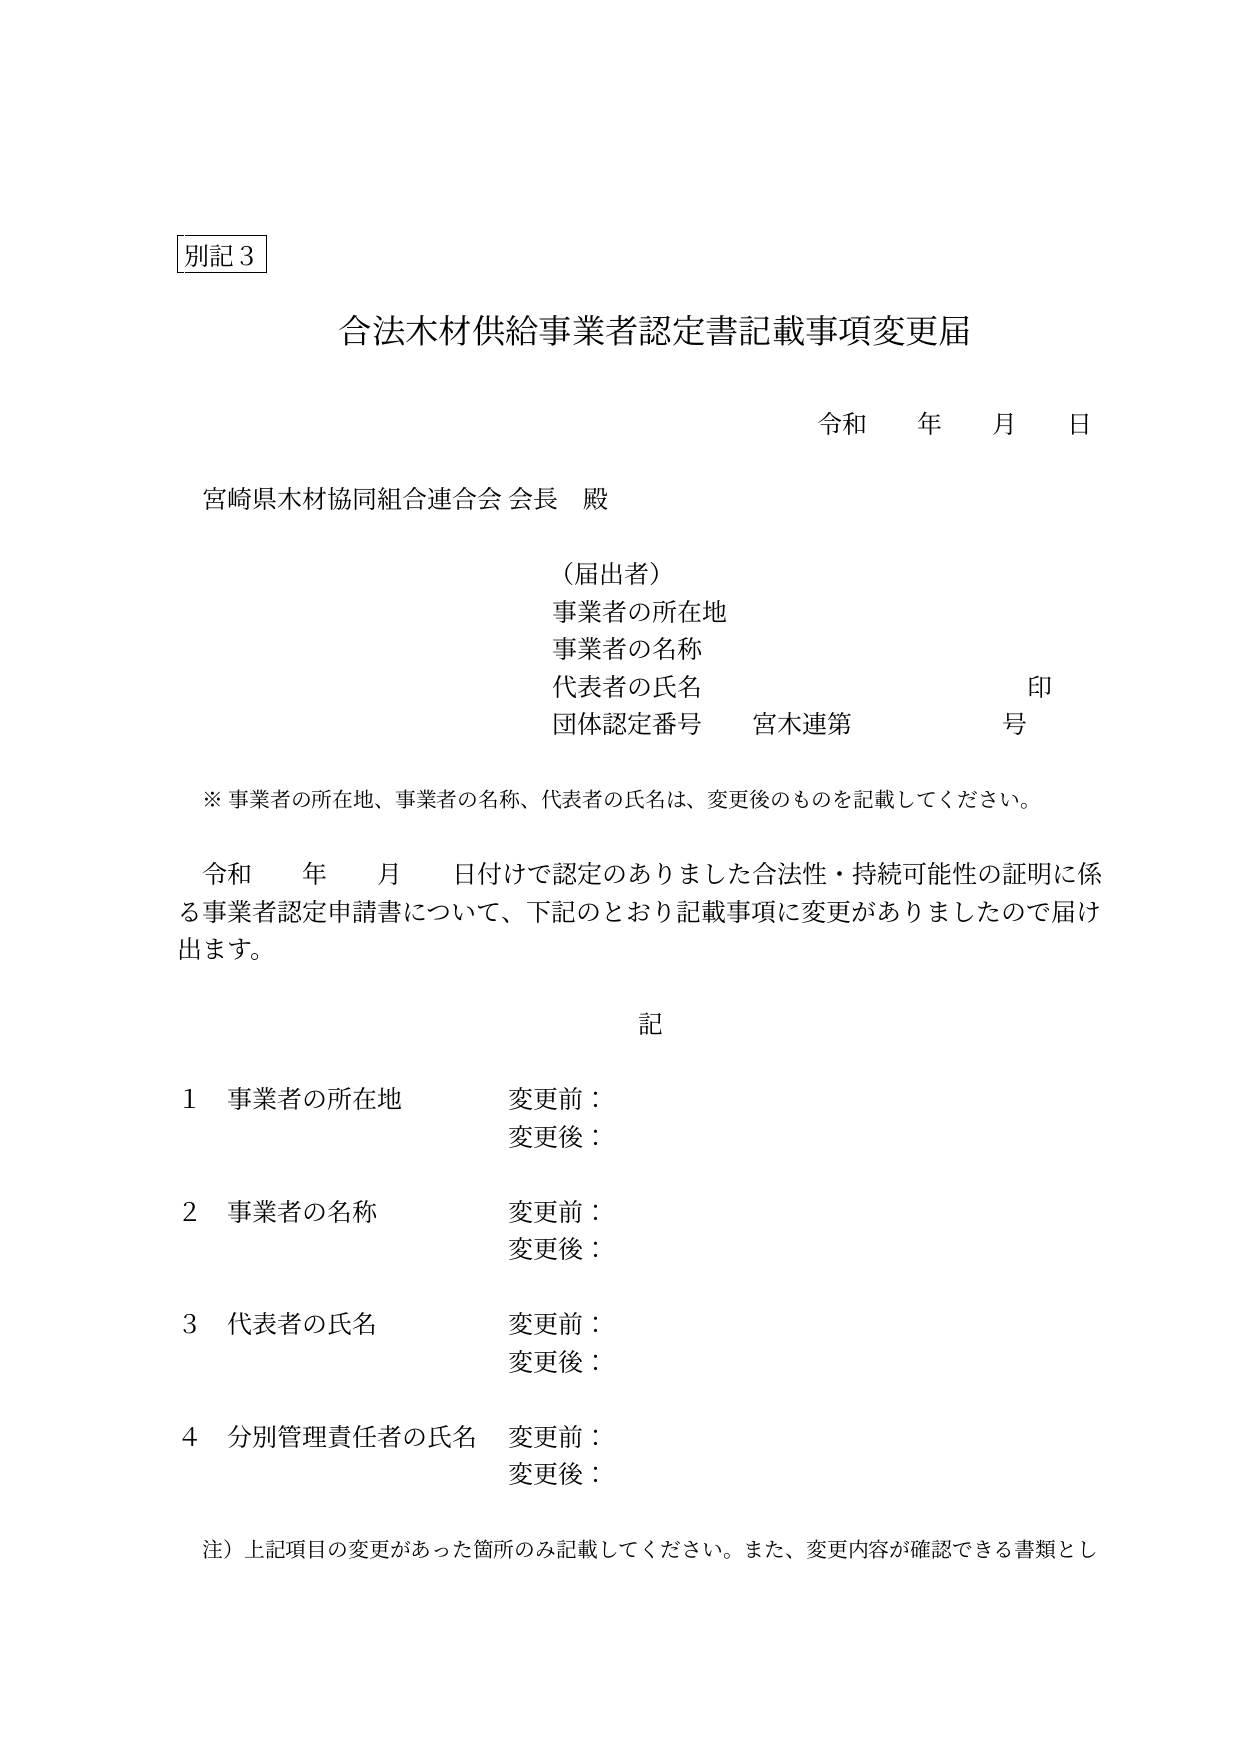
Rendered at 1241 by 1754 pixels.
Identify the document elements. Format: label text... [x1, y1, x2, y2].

text ４ 分別管理責任者の氏名 変更前： [177, 1417, 1125, 1454]
text 変更後： [177, 1342, 1125, 1379]
text 変更後： [177, 1454, 1125, 1492]
text 宮崎県木材協同組合連合会 会長 殿 [177, 479, 1133, 517]
text 団体認定番号 宮木連第 号 [177, 704, 1033, 742]
text 変更後： [177, 1229, 1125, 1267]
text 令和 年 月 日 [177, 404, 1133, 442]
text ※ 事業者の所在地、事業者の名称、代表者の氏名は、変更後のものを記載してください。 [177, 779, 1122, 817]
subtitle 記 [177, 1004, 1125, 1042]
text （届出者） [199, 554, 1033, 592]
text 合法木材供給事業者認定書記載事項変更届 [177, 292, 1133, 367]
text １ 事業者の所在地 変更前： [177, 1079, 1125, 1117]
text 注）上記項目の変更があった箇所のみ記載してください。また、変更内容が確認できる書類とし [177, 1529, 1125, 1567]
text 変更後： [177, 1117, 1125, 1154]
text 令和 年 月 日付けで認定のありました合法性・持続可能性の証明に係る事業者認定申請書について、下記のとおり記載事項に変更がありましたので届け出ます。 [177, 854, 1122, 967]
text ２ 事業者の名称 変更前： [177, 1192, 1125, 1229]
text ３ 代表者の氏名 変更前： [177, 1304, 1125, 1342]
text 別記３ [177, 217, 1125, 292]
text 事業者の所在地 [177, 592, 1033, 629]
text 事業者の名称 代表者の氏名 印 [177, 629, 1122, 704]
